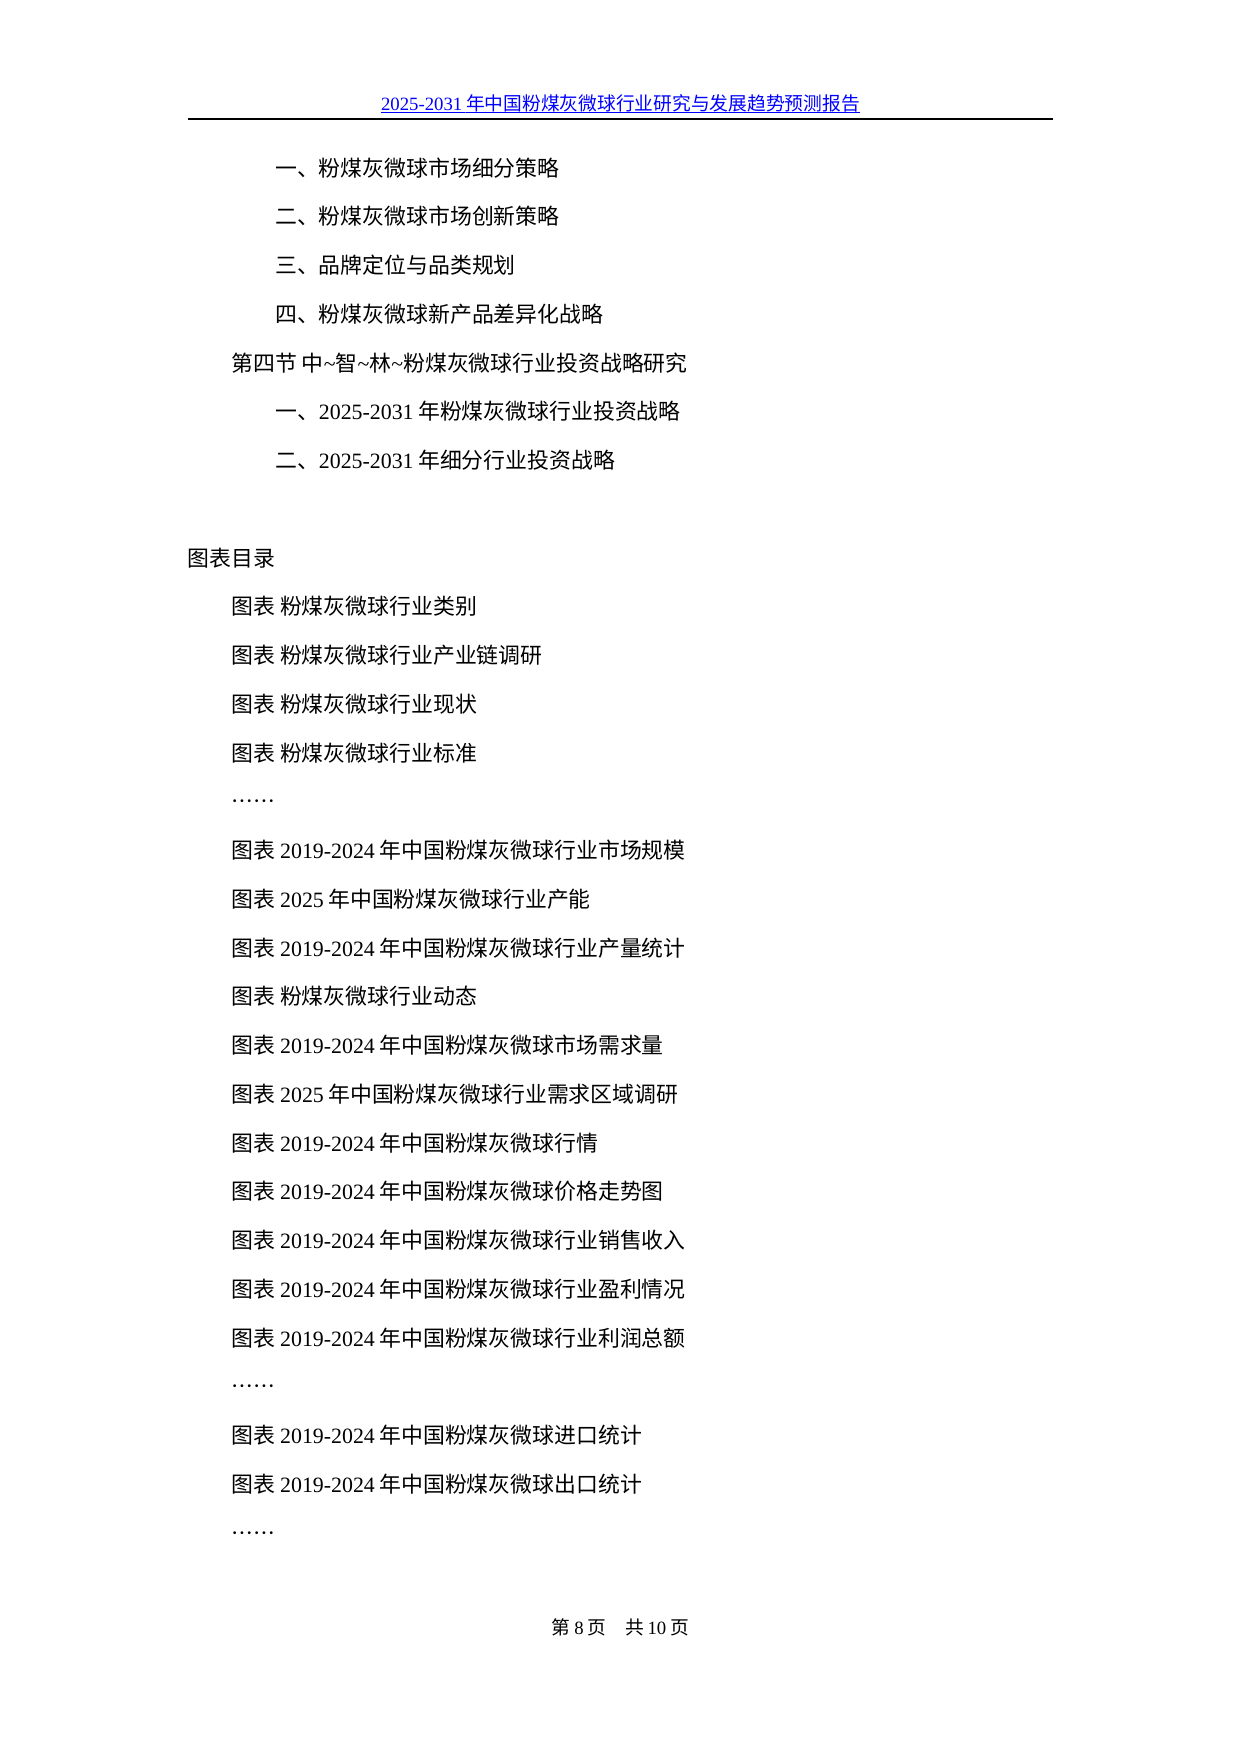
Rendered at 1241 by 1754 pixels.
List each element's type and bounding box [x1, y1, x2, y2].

text [187, 150, 1053, 1548]
